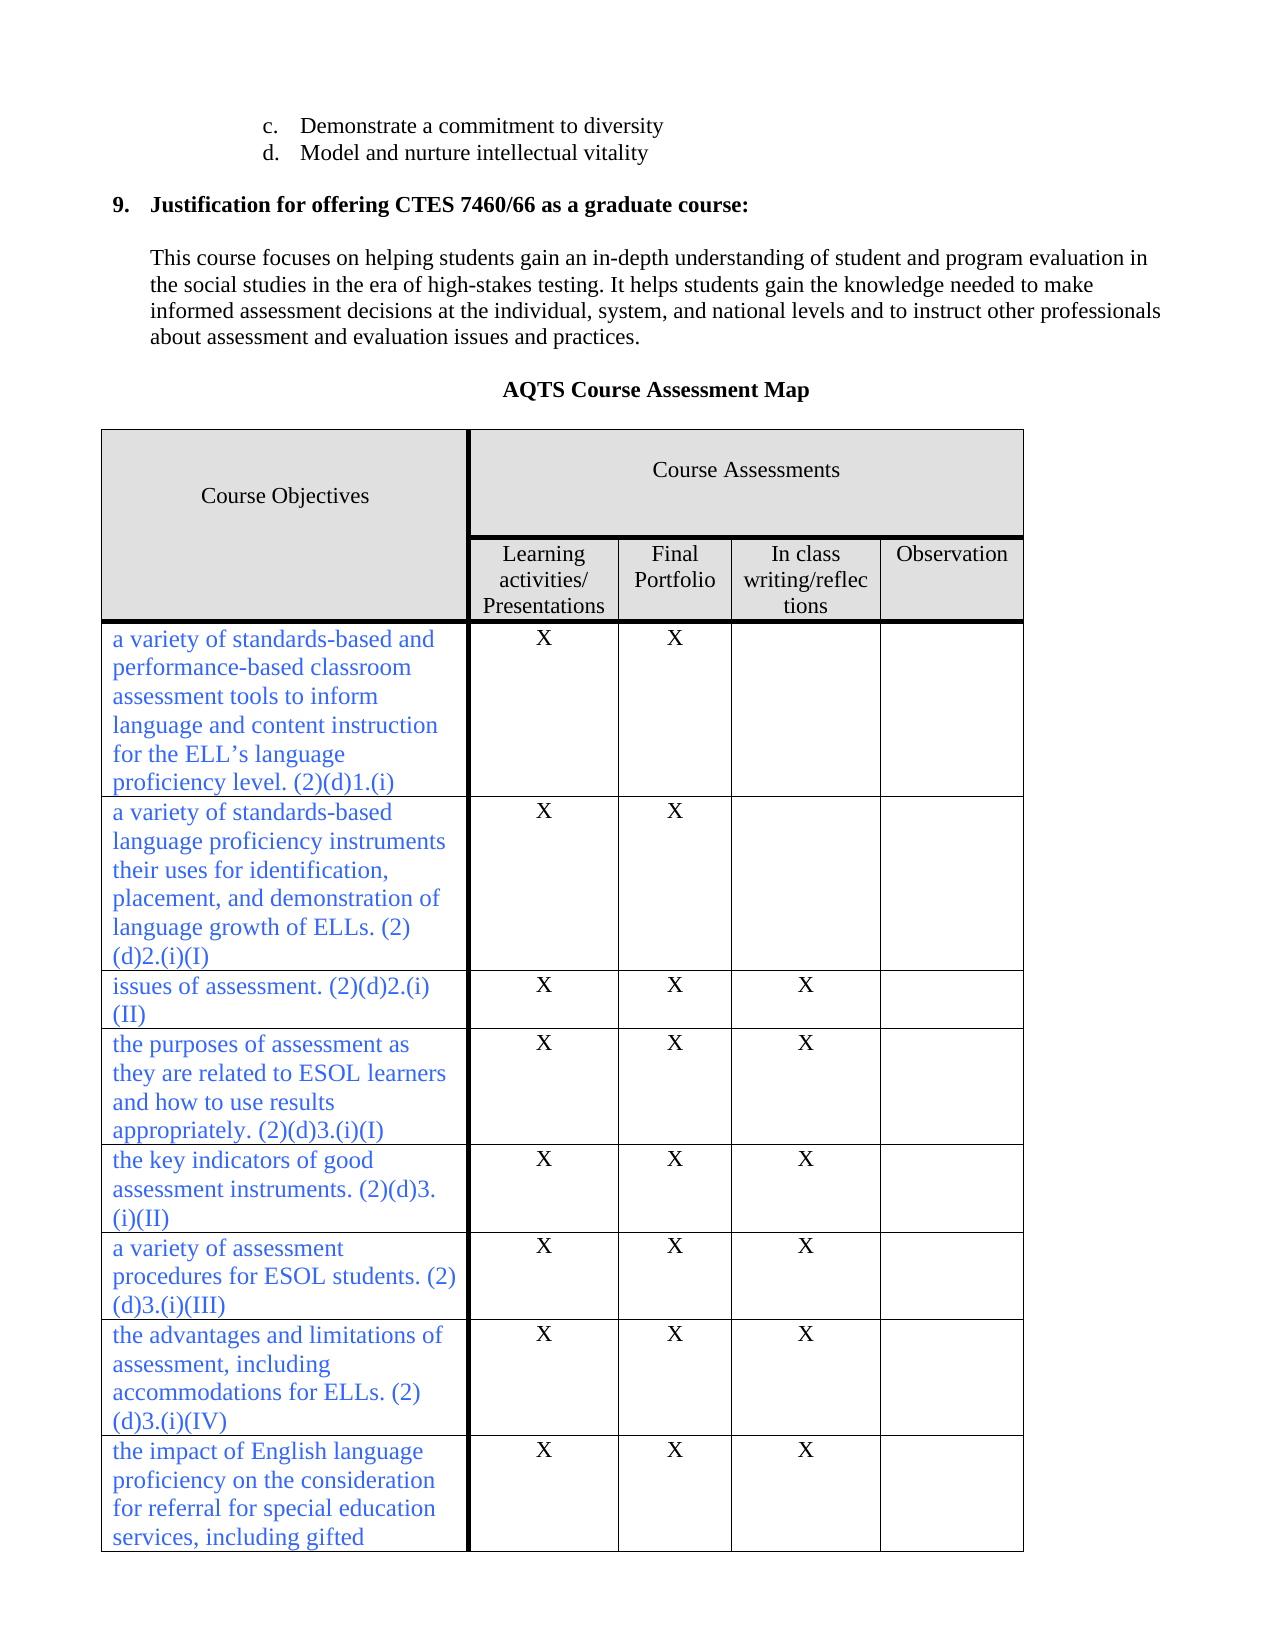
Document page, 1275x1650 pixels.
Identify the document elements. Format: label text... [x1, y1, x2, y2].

table_cell a variety of standards-based language proficiency instruments their uses for identification, placement, and demonstration of language growth of ELLs. (2)(d)2.(i)(I) [102, 797, 466, 970]
table_cell [881, 971, 1023, 1028]
table_cell X [471, 1145, 618, 1232]
table_cell [881, 1436, 1023, 1551]
table_cell Observation [881, 540, 1023, 619]
table_cell Final Portfolio [619, 540, 731, 619]
table_cell X [732, 971, 880, 1028]
table_cell [881, 1320, 1023, 1435]
text This course focuses on helping students gain an in-depth understanding of student and program evaluation in the social studies in the era of high-stakes testing. It helps students gain the knowledge needed to make informed assessment decisions at the individual, system, and national levels and to instruct other professionals about assessment and evaluation issues and practices. [150, 244, 1162, 350]
text 9. Justification for offering CTES 7460/66 as a graduate course: [112, 192, 1162, 218]
table_cell X [471, 1320, 618, 1435]
list Model and nurture intellectual vitality [262, 139, 1162, 165]
table_cell issues of assessment. (2)(d)2.(i)(II) [102, 971, 466, 1028]
table_cell X [732, 1145, 880, 1232]
table_cell X [619, 1029, 731, 1144]
table_cell [881, 797, 1023, 970]
table_cell X [471, 624, 618, 796]
table_cell X [619, 1233, 731, 1319]
table_cell [881, 1145, 1023, 1232]
table_cell X [471, 1029, 618, 1144]
table_cell X [732, 1320, 880, 1435]
table_cell X [732, 1233, 880, 1319]
table_cell X [619, 1320, 731, 1435]
table_cell X [471, 797, 618, 970]
table_cell [732, 797, 880, 970]
table_cell X [732, 1436, 880, 1551]
table_cell X [471, 1436, 618, 1551]
table_cell a variety of assessment procedures for ESOL students. (2)(d)3.(i)(III) [102, 1233, 466, 1319]
table_cell X [619, 1145, 731, 1232]
table_cell [881, 624, 1023, 796]
table_cell [881, 1029, 1023, 1144]
table_cell X [619, 971, 731, 1028]
table_cell X [732, 1029, 880, 1144]
table_cell the key indicators of good assessment instruments. (2)(d)3.(i)(II) [102, 1145, 466, 1232]
table_cell X [471, 1233, 618, 1319]
table_cell [881, 1233, 1023, 1319]
list Demonstrate a commitment to diversity [262, 112, 1162, 139]
table_cell the purposes of assessment as they are related to ESOL learners and how to use results appropriately. (2)(d)3.(i)(I) [102, 1029, 466, 1144]
table_cell X [619, 797, 731, 970]
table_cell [102, 1436, 466, 1551]
table_cell X [619, 1436, 731, 1551]
table_cell In class writing/reflections [732, 540, 880, 619]
table_cell X [619, 624, 731, 796]
table_cell Learning activities/ Presentations [471, 540, 618, 619]
table_header Course Assessments [471, 430, 1023, 535]
table_cell the advantages and limitations of assessment, including accommodations for ELLs. (2)(d)3.(i)(IV) [102, 1320, 466, 1435]
table_cell [732, 624, 880, 796]
text AQTS Course Assessment Map [150, 376, 1162, 402]
table_header Course Objectives [102, 430, 466, 619]
table_cell X [471, 971, 618, 1028]
table_cell a variety of standards-based and performance-based classroom assessment tools to inform language and content instruction for the ELL’s language proficiency level. (2)(d)1.(i) [102, 624, 466, 796]
